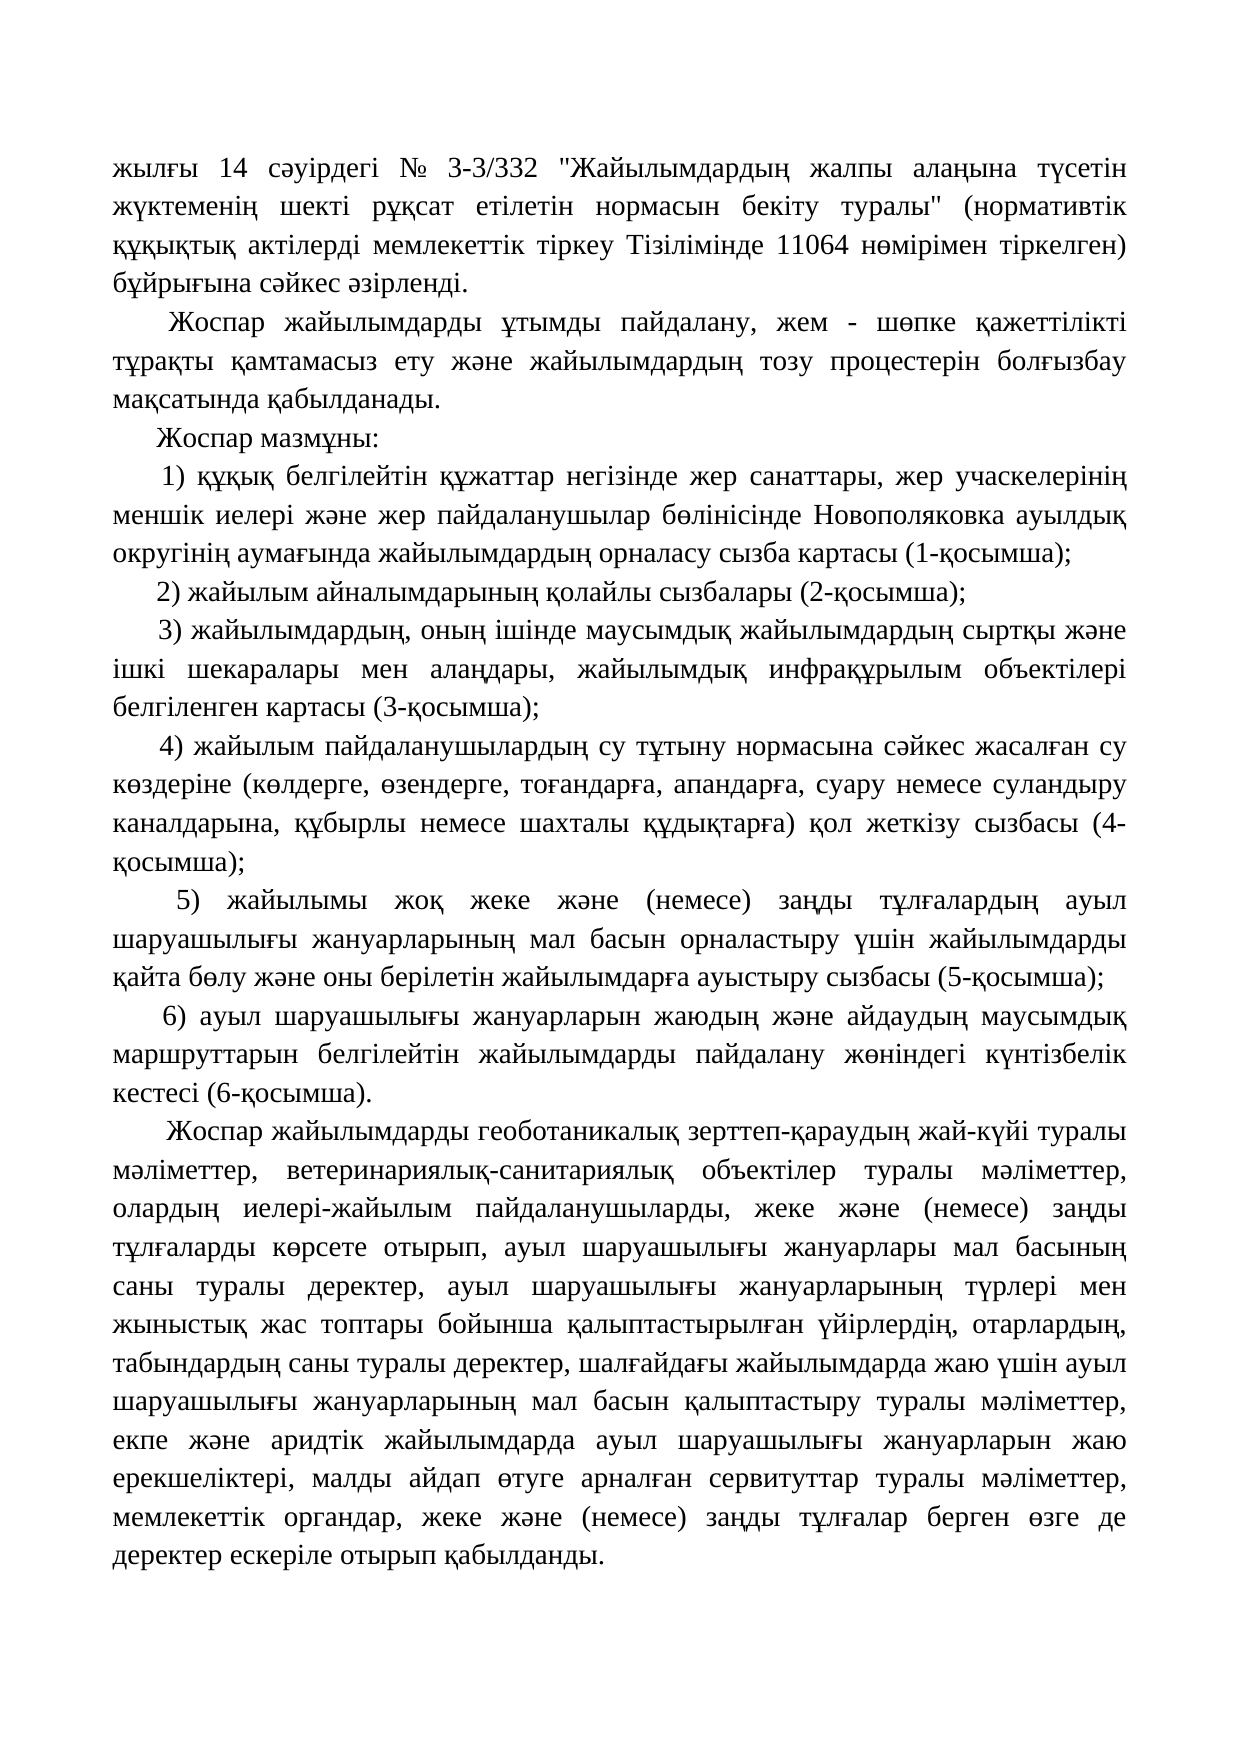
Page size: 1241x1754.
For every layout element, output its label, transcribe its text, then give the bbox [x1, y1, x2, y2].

text 2) жайылым айналымдарының қолайлы сызбалары (2-қосымша); [112, 574, 1128, 607]
text 4) жайылым пайдаланушылардың су тұтыну нормасына сәйкес жасалған су көздерiне (көлдерге, өзендерге, тоғандарға, апандарға, суару немесе суландыру каналдарына, құбырлы немесе шахталы құдықтарға) қол жеткізу сызбасы (4-қосымша); [112, 728, 1128, 877]
text 1) құқық белгілейтін құжаттар негізінде жер санаттары, жер учаскелерінің меншік иелері және жер пайдаланушылар бөлінісінде Новополяковка ауылдық округінің аумағында жайылымдардың орналасу сызба картасы (1-қосымша); [112, 458, 1128, 569]
text 3) жайылымдардың, оның ішінде маусымдық жайылымдардың сыртқы және ішкі шекаралары мен алаңдары, жайылымдық инфрақұрылым объектілері белгіленген картасы (3-қосымша); [112, 612, 1128, 723]
text 5) жайылымы жоқ жеке және (немесе) заңды тұлғалардың ауыл шаруашылығы жануарларының мал басын орналастыру үшін жайылымдарды қайта бөлу және оны берілетін жайылымдарға ауыстыру сызбасы (5-қосымша); [112, 882, 1128, 993]
text Жоспар жайылымдарды ұтымды пайдалану, жем - шөпке қажеттілікті тұрақты қамтамасыз ету және жайылымдардың тозу процестерін болғызбау мақсатында қабылданады. [112, 304, 1128, 415]
text 6) ауыл шаруашылығы жануарларын жаюдың және айдаудың маусымдық маршруттарын белгілейтін жайылымдарды пайдалану жөніндегі күнтізбелік кестесі (6-қосымша). [112, 998, 1128, 1108]
text Жоспар мазмұны: [112, 420, 1128, 453]
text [112, 150, 1128, 299]
text Жоспар жайылымдарды геоботаникалық зерттеп-қараудың жай-күйі туралы мәліметтер, ветеринариялық-санитариялық объектілер туралы мәліметтер, олардың иелері-жайылым пайдаланушыларды, жеке және (немесе) заңды тұлғаларды көрсете отырып, ауыл шаруашылығы жануарлары мал басының саны туралы деректер, ауыл шаруашылығы жануарларының түрлері мен жыныстық жас топтары бойынша қалыптастырылған үйірлердің, отарлардың, табындардың саны туралы деректер, шалғайдағы жайылымдарда жаю үшін ауыл шаруашылығы жануарларының мал басын қалыптастыру туралы мәліметтер, екпе және аридтік жайылымдарда ауыл шаруашылығы жануарларын жаю ерекшеліктері, малды айдап өтуге арналған сервитуттар туралы мәліметтер, мемлекеттік органдар, жеке және (немесе) заңды тұлғалар берген өзге де деректер ескеріле отырып қабылданды. [112, 1113, 1128, 1571]
